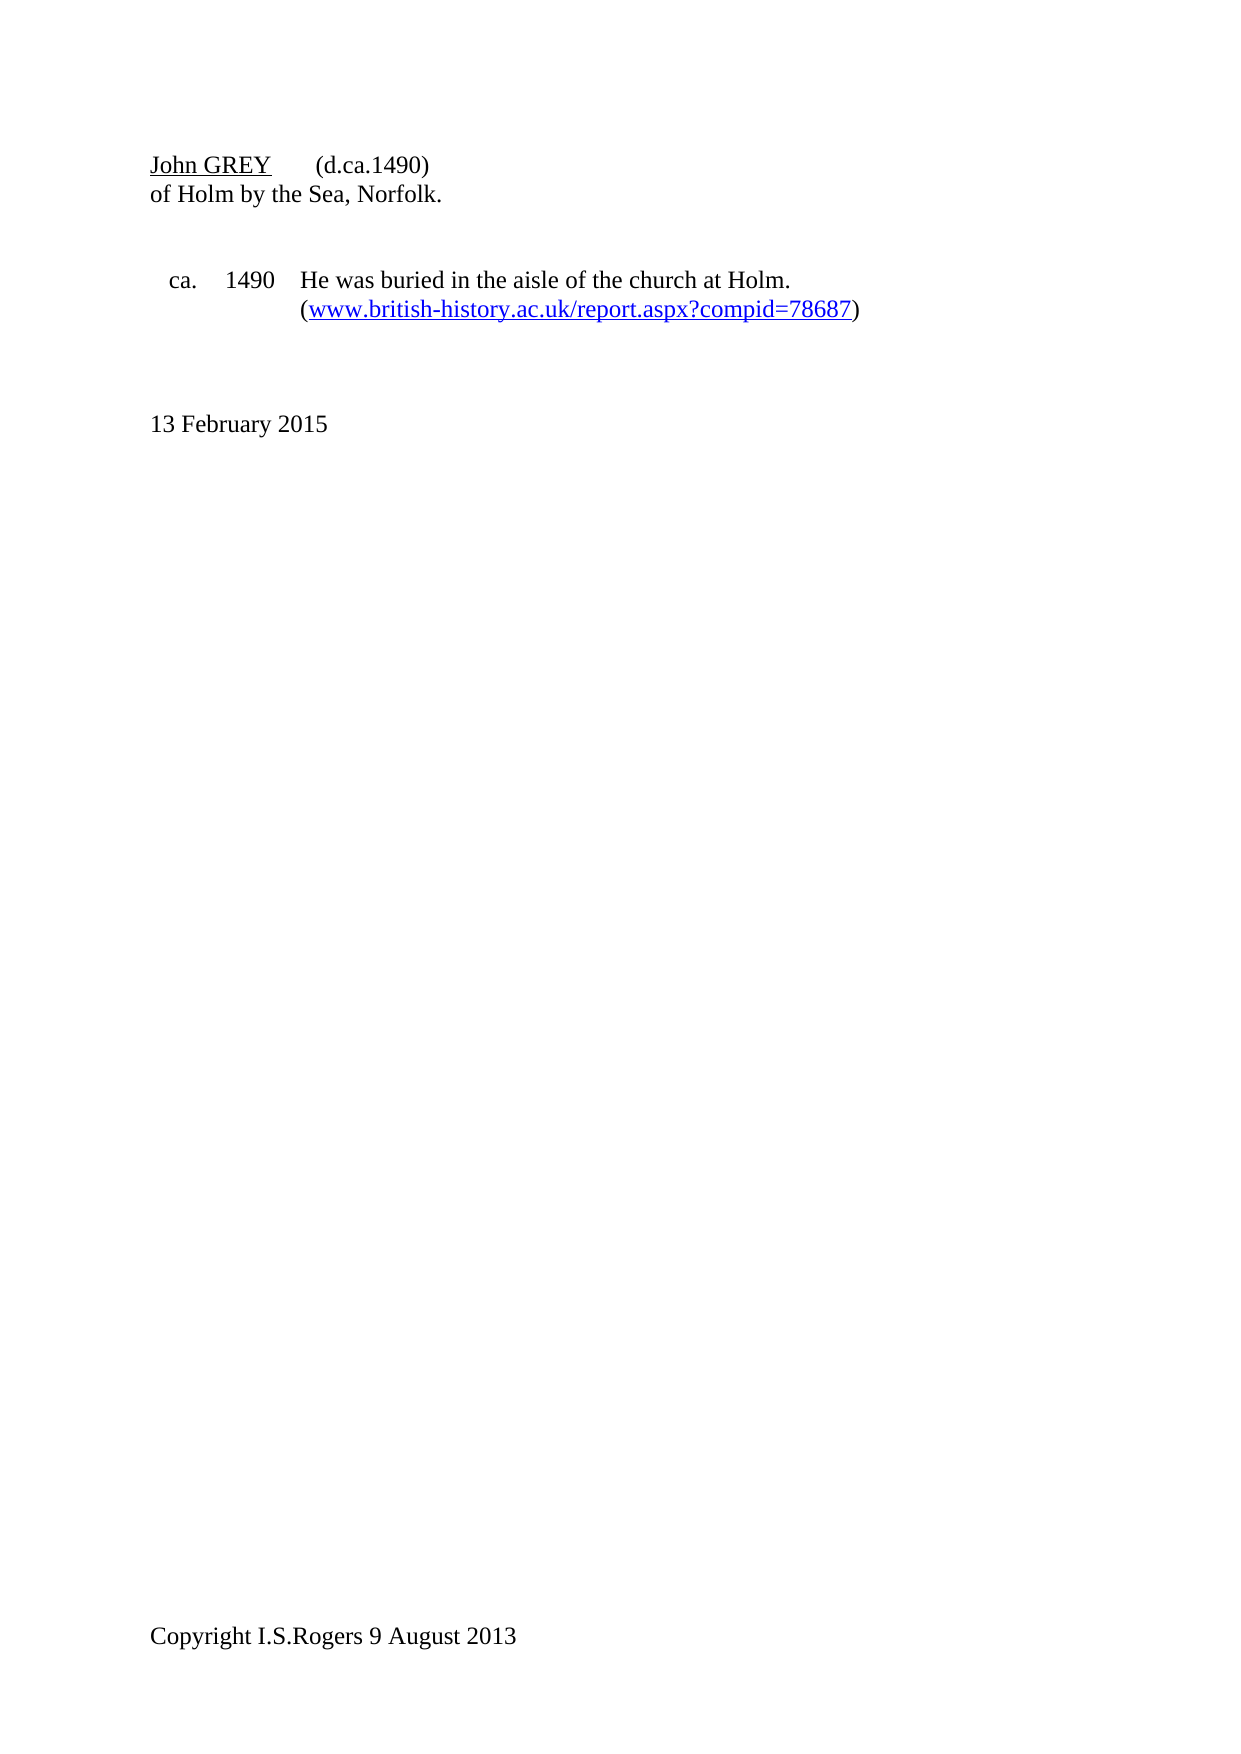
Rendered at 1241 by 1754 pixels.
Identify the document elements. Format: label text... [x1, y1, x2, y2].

text of Holm by the Sea, Norfolk. [150, 179, 1090, 207]
text (www.british-history.ac.uk/report.aspx?compid=78687) [150, 294, 1090, 322]
text John GREY (d.ca.1490) [150, 150, 1090, 179]
text ca. 1490 He was buried in the aisle of the church at Holm. [150, 265, 1090, 294]
text 13 February 2015 [150, 409, 1090, 437]
